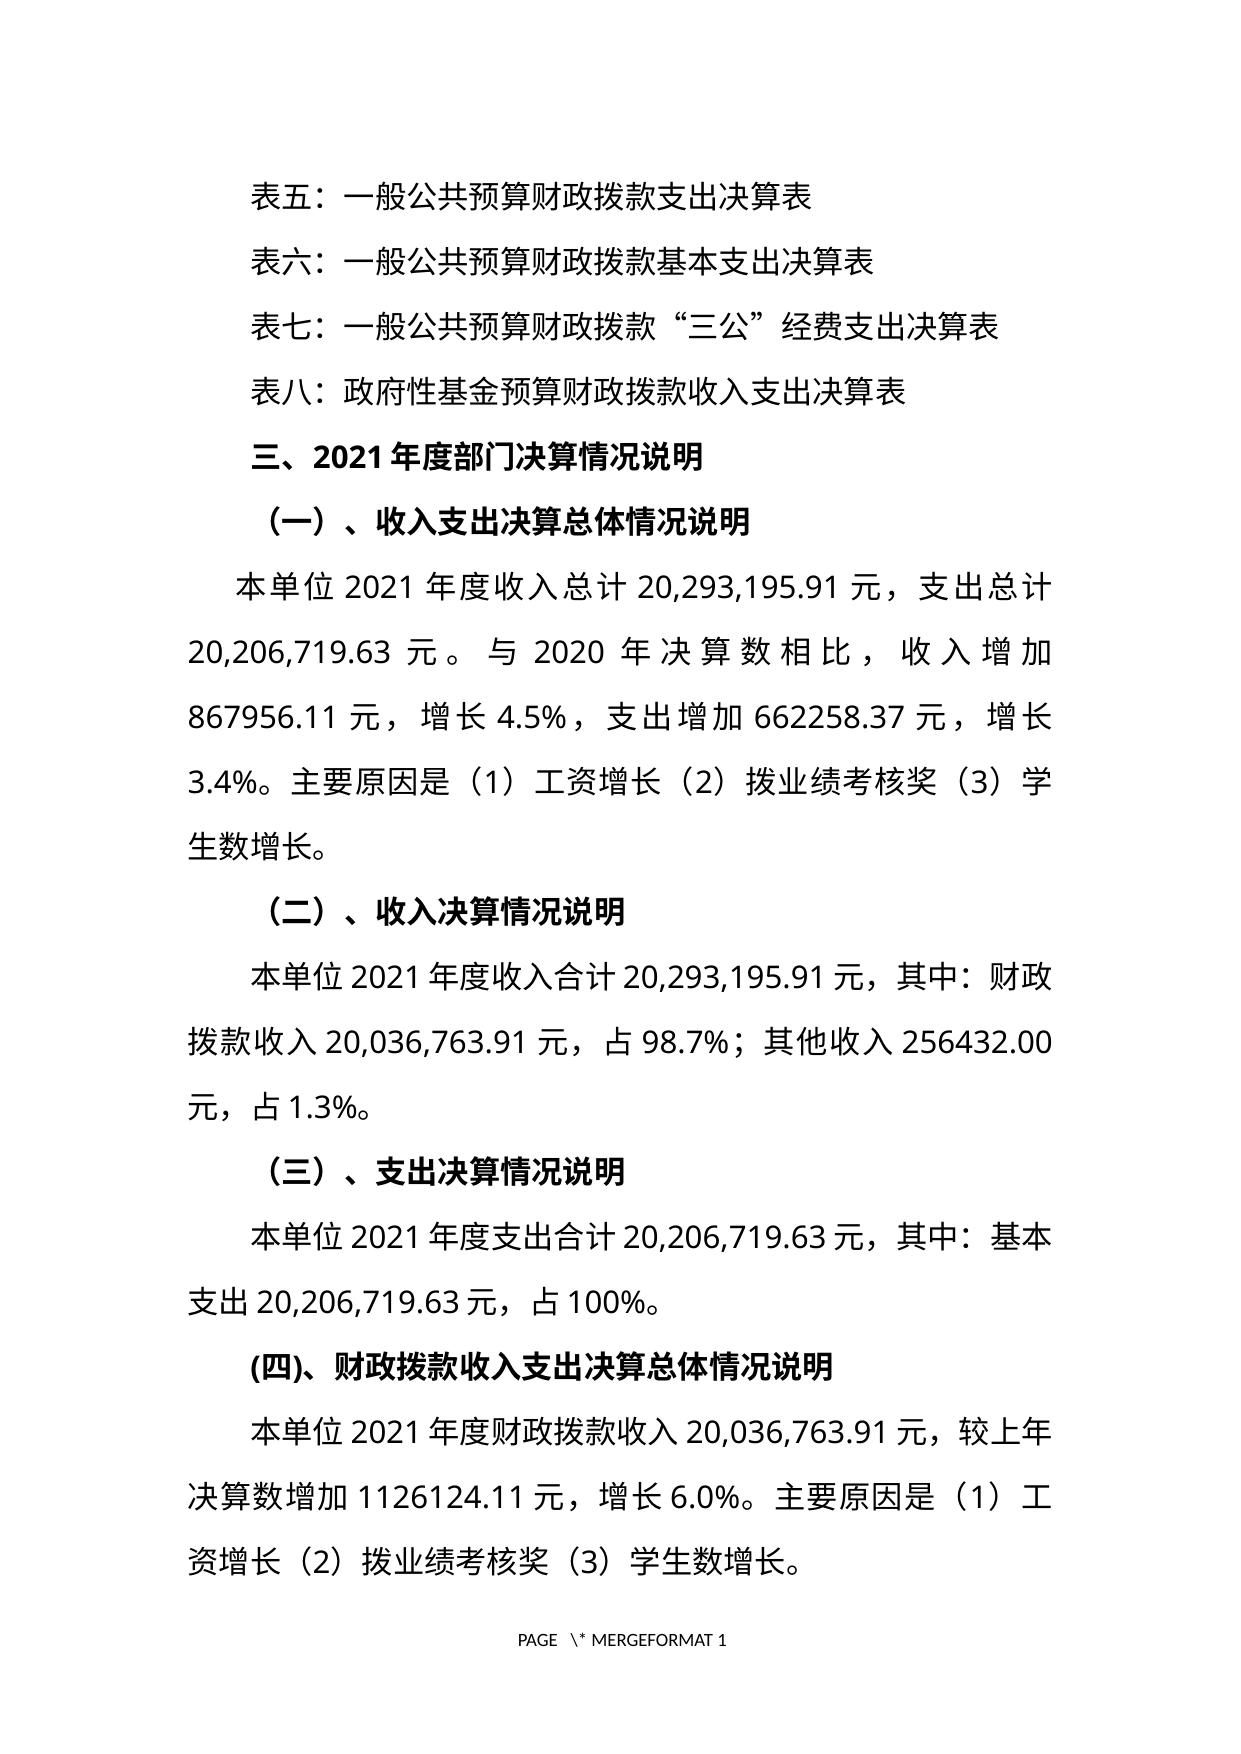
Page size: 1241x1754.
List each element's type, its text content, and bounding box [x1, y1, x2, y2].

text （一）、收入支出决算总体情况说明 [187, 487, 1053, 552]
text 本单位2021年度财政拨款收入20,036,763.91元，较上年决算数增加1126124.11元，增长6.0%。主要原因是（1）工资增长（2）拨业绩考核奖（3）学生数增长。 [187, 1397, 1053, 1592]
text 本单位2021年度支出合计20,206,719.63元，其中：基本支出20,206,719.63元，占100%。 [187, 1202, 1053, 1332]
text (四)、财政拨款收入支出决算总体情况说明 [187, 1332, 1053, 1397]
text （二）、收入决算情况说明 [187, 877, 1053, 942]
text 表五：一般公共预算财政拨款支出决算表 [187, 162, 1053, 227]
text 本单位2021年度收入总计20,293,195.91元，支出总计20,206,719.63元。与2020年决算数相比，收入增加867956.11元，增长4.5%，支出增加662258.37元，增长3.4%。主要原因是（1）工资增长（2）拨业绩考核奖（3）学生数增长。 [187, 552, 1053, 877]
text 本单位2021年度收入合计20,293,195.91元，其中：财政拨款收入20,036,763.91元，占98.7%；其他收入256432.00元，占1.3%。 [187, 942, 1053, 1137]
text 三、2021年度部门决算情况说明 [187, 422, 1053, 487]
text （三）、支出决算情况说明 [187, 1137, 1053, 1202]
text 表七：一般公共预算财政拨款“三公”经费支出决算表 [187, 292, 1053, 357]
text 表八：政府性基金预算财政拨款收入支出决算表 [187, 357, 1053, 422]
text 表六：一般公共预算财政拨款基本支出决算表 [187, 227, 1053, 292]
